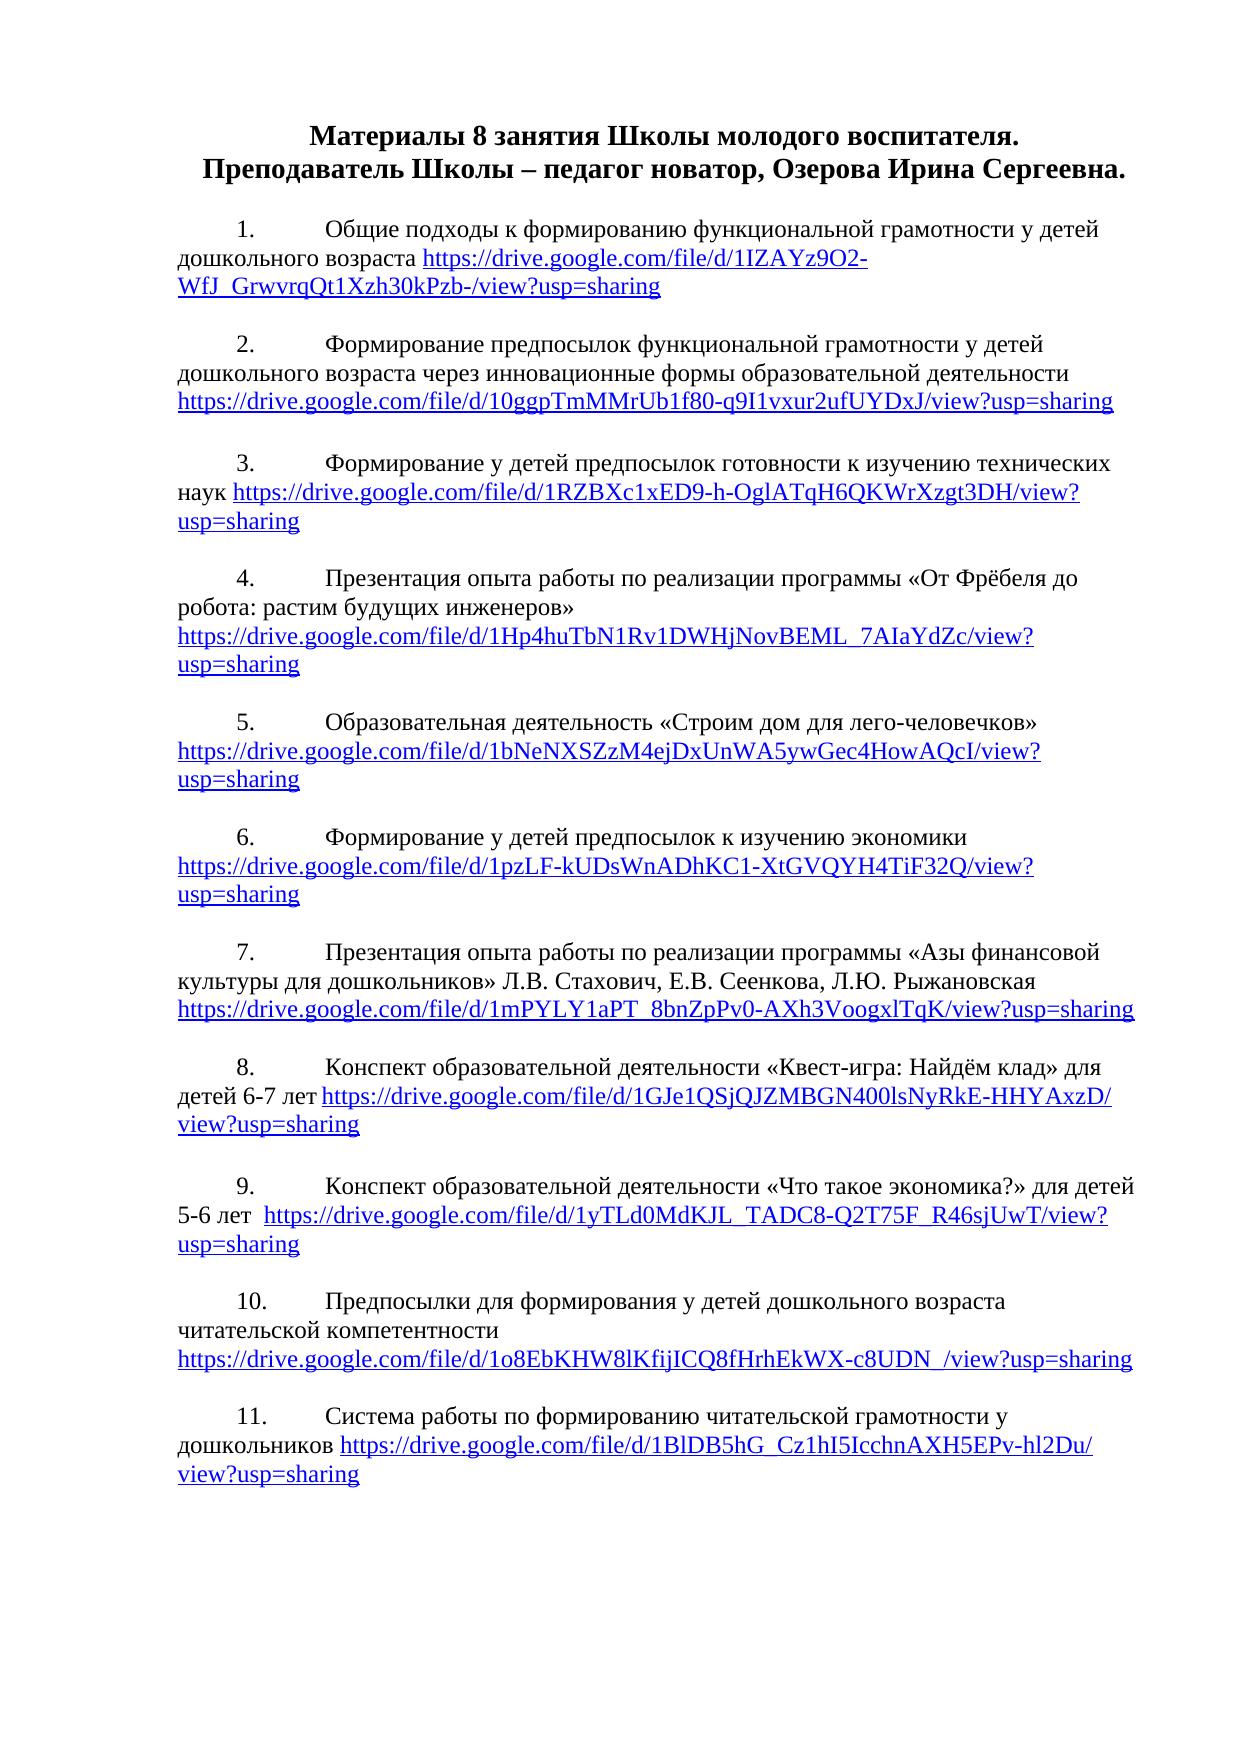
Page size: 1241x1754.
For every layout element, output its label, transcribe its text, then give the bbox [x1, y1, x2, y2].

list Конспект образовательной деятельности «Квест-игра: Найдём клад» для детей 6-7 лет https://drive.google.com/file/d/1GJe1QSjQJZMBGN400lsNyRkE-HHYAxzD/view?usp=sharing [177, 1052, 1152, 1138]
list Формирование у детей предпосылок готовности к изучению технических наук https://drive.google.com/file/d/1RZBXc1xED9-h-OglATqH6QKWrXzgt3DH/view?usp=sharing [299, 448, 1152, 534]
text Материалы 8 занятия Школы молодого воспитателя. [177, 118, 1152, 152]
list Система работы по формированию читательской грамотности у дошкольников https://drive.google.com/file/d/1BlDB5hG_Cz1hI5IcchnAXH5EPv-hl2Du/view?usp=sharing [177, 1401, 1152, 1487]
list Образовательная деятельность «Строим дом для лего-человечков» https://drive.google.com/file/d/1bNeNXSZzM4ejDxUnWA5ywGec4HowAQcI/view?usp=sharing [177, 707, 1152, 793]
list Презентация опыта работы по реализации программы «От Фрёбеля до робота: растим будущих инженеров» https://drive.google.com/file/d/1Hp4huTbN1Rv1DWHjNovBEML_7AIaYdZc/view?usp=sharing [177, 563, 1152, 678]
list Предпосылки для формирования у детей дошкольного возраста читательской компетентности https://drive.google.com/file/d/1o8EbKHW8lKfijICQ8fHrhEkWX-c8UDN_/view?usp=sharing [177, 1286, 1152, 1372]
list Общие подходы к формированию функциональной грамотности у детей дошкольного возраста https://drive.google.com/file/d/1IZAYz9O2-WfJ_GrwvrqQt1Xzh30kPzb-/view?usp=sharing [177, 214, 1152, 300]
list Формирование предпосылок функциональной грамотности у детей дошкольного возраста через инновационные формы образовательной деятельности https://drive.google.com/file/d/10ggpTmMMrUb1f80-q9I1vxur2ufUYDxJ/view?usp=sharing [177, 329, 1152, 415]
list Презентация опыта работы по реализации программы «Азы финансовой культуры для дошкольников» Л.В. Стахович, Е.В. Сеенкова, Л.Ю. Рыжановская https://drive.google.com/file/d/1mPYLY1aPT_8bnZpPv0-AXh3VoogxlTqK/view?usp=sharing [177, 937, 1152, 1023]
list Конспект образовательной деятельности «Что такое экономика?» для детей 5-6 лет https://drive.google.com/file/d/1yTLd0MdKJL_TADC8-Q2T75F_R46sjUwT/view?usp=sharing [177, 1171, 1152, 1257]
text Преподаватель Школы – педагог новатор, Озерова Ирина Сергеевна. [177, 152, 1152, 185]
list Формирование у детей предпосылок к изучению экономики https://drive.google.com/file/d/1pzLF-kUDsWnADhKC1-XtGVQYH4TiF32Q/view?usp=sharing [177, 822, 1152, 908]
